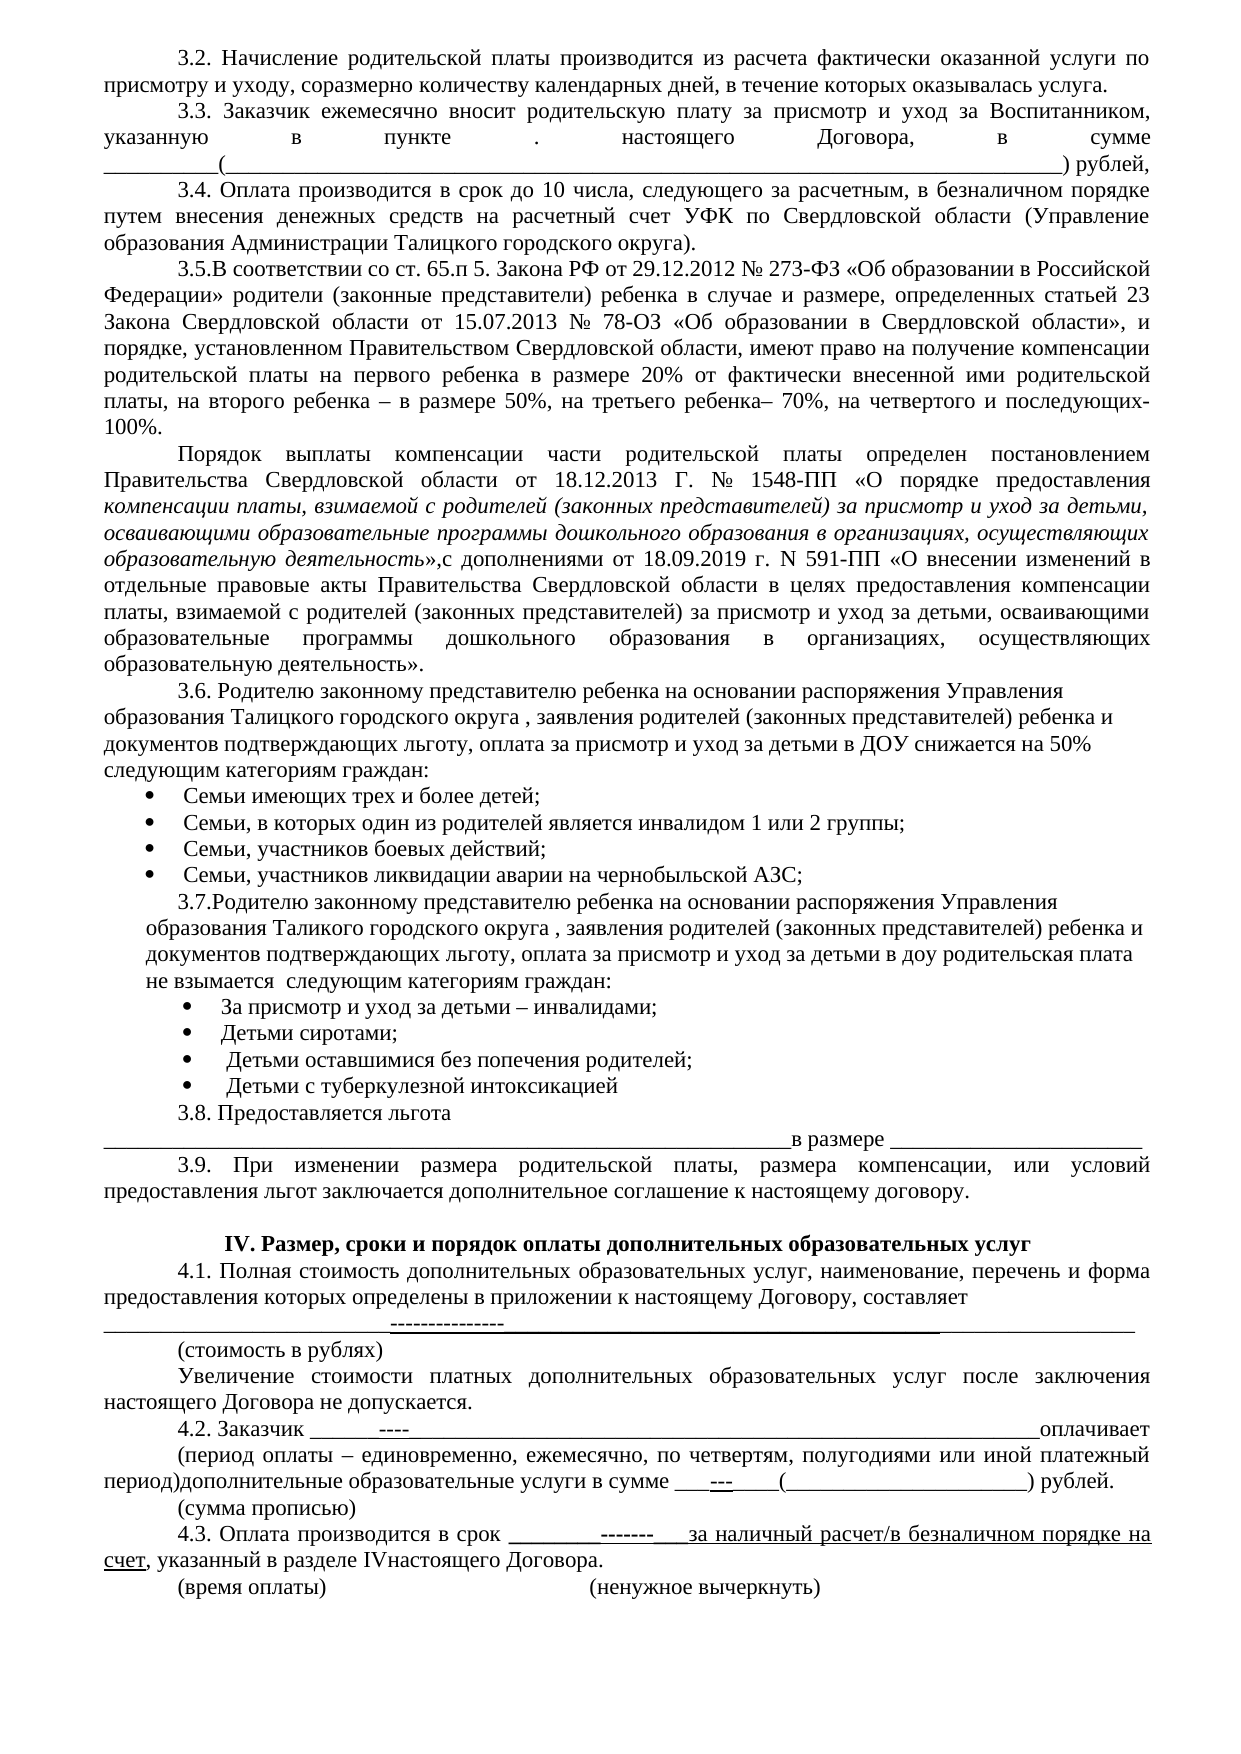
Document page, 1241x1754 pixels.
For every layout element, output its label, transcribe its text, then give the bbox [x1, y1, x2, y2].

text (сумма прописью) [103, 1494, 1152, 1520]
text (период оплаты – единовременно, ежемесячно, по четвертям, полугодиями или иной платежный период)дополнительные образовательные услуги в сумме ___---____(_____________________) рублей. [103, 1441, 1152, 1494]
text 3.9. При изменении размера родительской платы, размера компенсации, или условий предоставления льгот заключается дополнительное соглашение к настоящему договору. [103, 1151, 1152, 1204]
list Семьи имеющих трех и более детей; [146, 782, 1152, 809]
list Детьми с туберкулезной интоксикацией [183, 1072, 1152, 1098]
text IV. Размер, сроки и порядок оплаты дополнительных образовательных услуг [103, 1230, 1152, 1257]
text Порядок выплаты компенсации части родительской платы определен постановлением Правительства Свердловской области от 18.12.2013 Г. № 1548-ПП «О порядке предоставления компенсации платы, взимаемой с родителей (законных представителей) за присмотр и уход за детьми, осваивающими образовательные программы дошкольного образования в организациях, осуществляющих образовательную деятельность»,с дополнениями от 18.09.2019 г. N 591-ПП «О внесении изменений в отдельные правовые акты Правительства Свердловской области в целях предоставления компенсации платы, взимаемой с родителей (законных представителей) за присмотр и уход за детьми, осваивающими образовательные программы дошкольного образования в организациях, осуществляющих образовательную деятельность». [103, 440, 1152, 677]
text (стоимость в рублях) [103, 1336, 1152, 1362]
text 3.2. Начисление родительской платы производится из расчета фактически оказанной услуги по присмотру и уходу, соразмерно количеству календарных дней, в течение которых оказывалась услуга. [103, 44, 1152, 97]
text 4.3. Оплата производится в срок ________-------___за наличный расчет/в безналичном порядке на счет, указанный в разделе IVнастоящего Договора. [103, 1520, 1152, 1573]
text (время оплаты) (ненужное вычеркнуть) [103, 1573, 1152, 1599]
text 3.7.Родителю законному представителю ребенка на основании распоряжения Управления образования Таликого городского округа , заявления родителей (законных представителей) ребенка и документов подтверждающих льготу, оплата за присмотр и уход за детьми в доу родительская плата не взымается следующим категориям граждан: [146, 888, 1152, 993]
text 3.3. Заказчик ежемесячно вносит родительскую плату за присмотр и уход за Воспитанником, указанную в пункте . настоящего Договора, в сумме __________(_________________________________________________________________________) рублей, [103, 97, 1152, 176]
list Семьи, участников боевых действий; [146, 835, 1152, 861]
text _________________________---------------_______________________________________________________ [103, 1309, 1152, 1336]
list Детьми сиротами; [183, 1019, 1152, 1046]
list Семьи, в которых один из родителей является инвалидом 1 или 2 группы; [146, 809, 1152, 835]
list За присмотр и уход за детьми – инвалидами; [183, 993, 1152, 1019]
text 4.1. Полная стоимость дополнительных образовательных услуг, наименование, перечень и форма предоставления которых определены в приложении к настоящему Договору, составляет [103, 1257, 1152, 1309]
text 3.6. Родителю законному представителю ребенка на основании распоряжения Управления образования Талицкого городского округа , заявления родителей (законных представителей) ребенка и документов подтверждающих льготу, оплата за присмотр и уход за детьми в ДОУ снижается на 50% следующим категориям граждан: [103, 677, 1152, 782]
text 3.5.В соответствии со ст. 65.п 5. Закона РФ от 29.12.2012 № 273-ФЗ «Об образовании в Российской Федерации» родители (законные представители) ребенка в случае и размере, определенных статьей 23 Закона Свердловской области от 15.07.2013 № 78-ОЗ «Об образовании в Свердловской области», и порядке, установленном Правительством Свердловской области, имеют право на получение компенсации родительской платы на первого ребенка в размере 20% от фактически внесенной ими родительской платы, на второго ребенка – в размере 50%, на третьего ребенка– 70%, на четвертого и последующих-100%. [103, 255, 1152, 440]
text Увеличение стоимости платных дополнительных образовательных услуг после заключения настоящего Договора не допускается. [103, 1362, 1152, 1415]
text 4.2. Заказчик ______----_______________________________________________________оплачивает [103, 1415, 1152, 1441]
list Детьми оставшимися без попечения родителей; [183, 1046, 1152, 1072]
list Семьи, участников ликвидации аварии на чернобыльской АЗС; [146, 861, 1152, 888]
text 3.8. Предоставляется льгота ____________________________________________________________в размере ______________________ [103, 1098, 1152, 1151]
text 3.4. Оплата производится в срок до 10 числа, следующего за расчетным, в безналичном порядке путем внесения денежных средств на расчетный счет УФК по Свердловской области (Управление образования Администрации Талицкого городского округа). [103, 176, 1152, 255]
